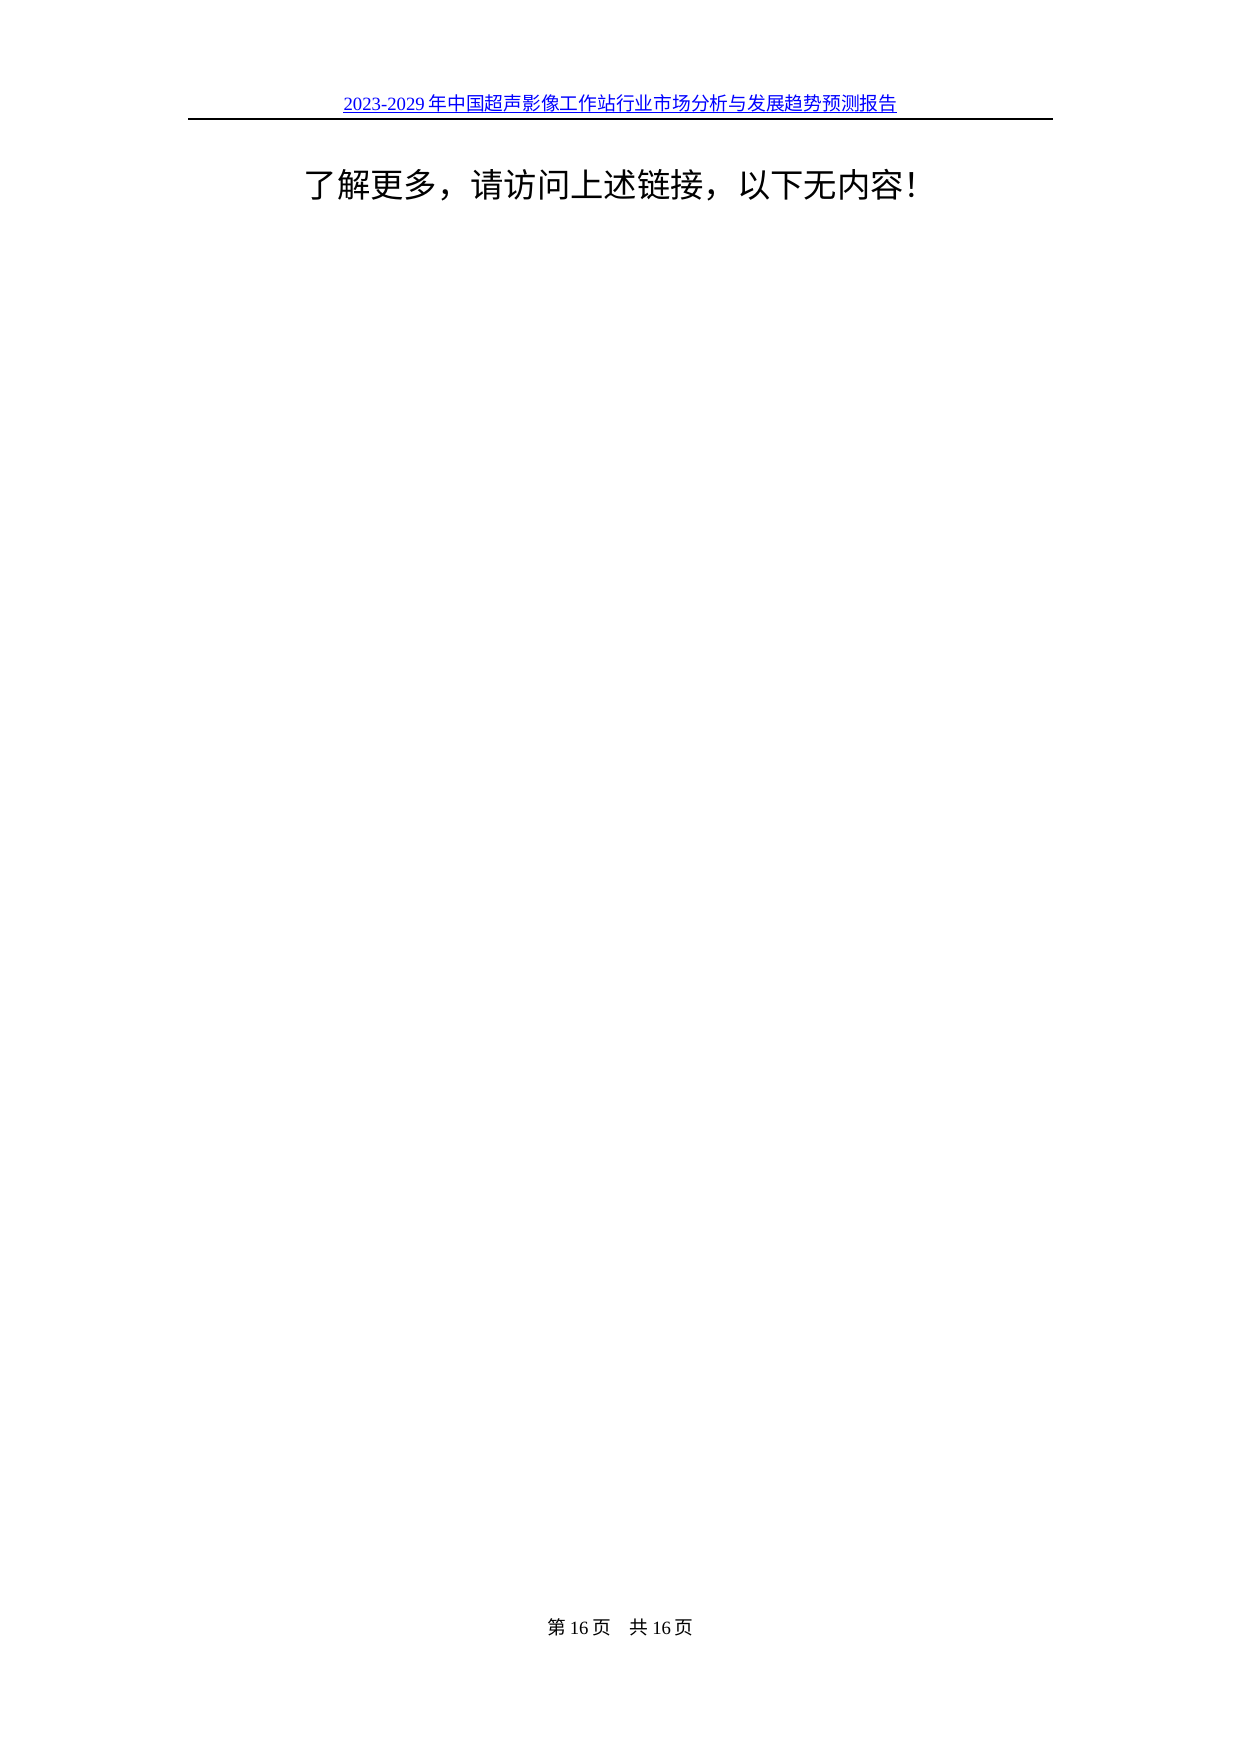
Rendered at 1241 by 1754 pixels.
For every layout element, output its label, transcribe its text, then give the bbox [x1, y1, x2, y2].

title 了解更多，请访问上述链接，以下无内容！ [187, 150, 1053, 215]
